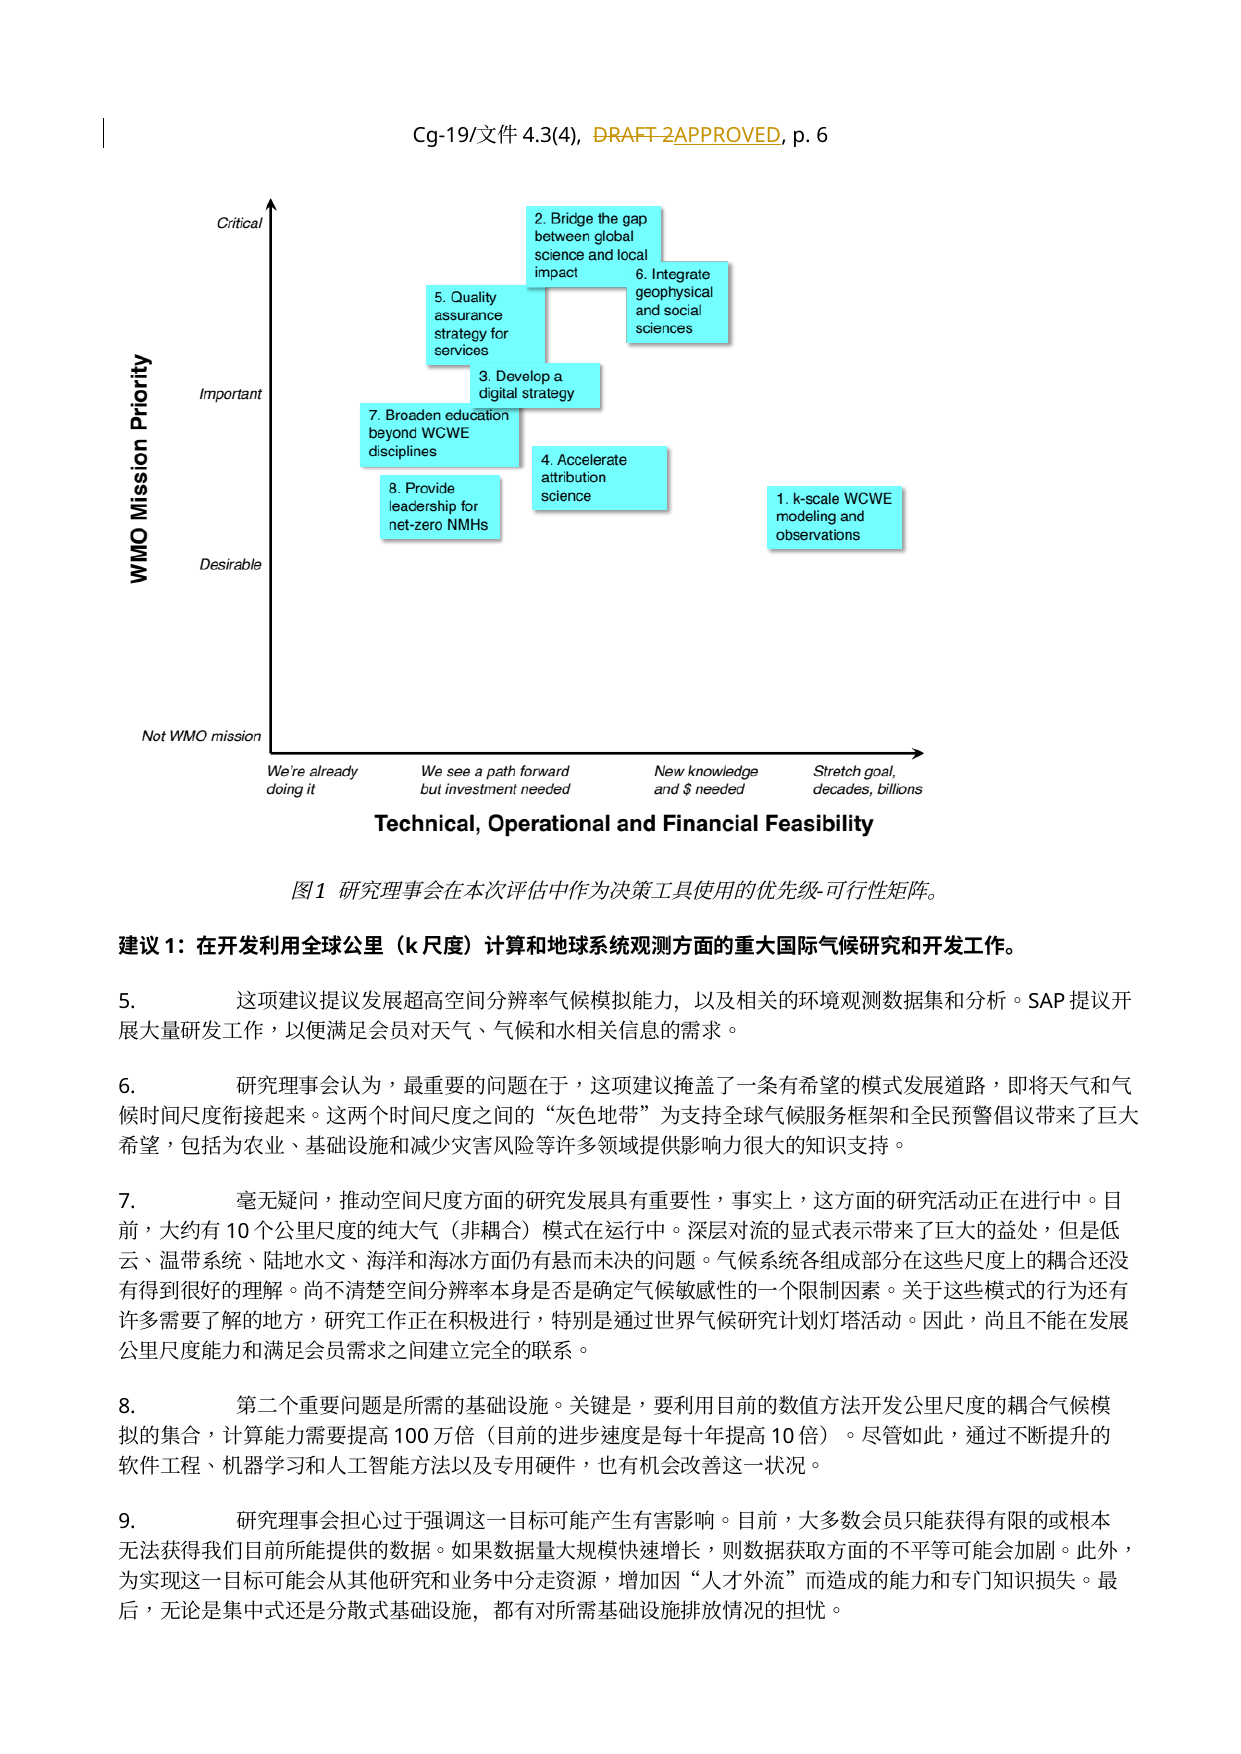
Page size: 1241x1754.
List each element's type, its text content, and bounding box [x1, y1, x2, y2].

text 9. 研究理事会担心过于强调这一目标可能产生有害影响。目前，大多数会员只能获得有限的或根本无法获得我们目前所能提供的数据。如果数据量大规模快速增长，则数据获取方面的不平等可能会加剧。此外，为实现这一目标可能会从其他研究和业务中分走资源，增加因“人才外流”而造成的能力和专门知识损失。最后，无论是集中式还是分散式基础设施，都有对所需基础设施排放情况的担忧。 [118, 1505, 1122, 1624]
text 6. 研究理事会认为，最重要的问题在于，这项建议掩盖了一条有希望的模式发展道路，即将天气和气候时间尺度衔接起来。这两个时间尺度之间的“灰色地带”为支持全球气候服务框架和全民预警倡议带来了巨大希望，包括为农业、基础设施和减少灾害风险等许多领域提供影响力很大的知识支持。 [118, 1070, 1140, 1160]
text 5. 这项建议提议发展超高空间分辨率气候模拟能力，以及相关的环境观测数据集和分析。SAP提议开展大量研发工作，以便满足会员对天气、气候和水相关信息的需求。 [118, 985, 1140, 1045]
text 8. 第二个重要问题是所需的基础设施。关键是，要利用目前的数值方法开发公里尺度的耦合气候模拟的集合，计算能力需要提高100万倍（目前的进步速度是每十年提高10倍）。尽管如此，通过不断提升的软件工程、机器学习和人工智能方法以及专用硬件，也有机会改善这一状况。 [118, 1389, 1122, 1480]
text 7. 毫无疑问，推动空间尺度方面的研究发展具有重要性，事实上，这方面的研究活动正在进行中。目前，大约有10个公里尺度的纯大气（非耦合）模式在运行中。深层对流的显式表示带来了巨大的益处，但是低云、温带系统、陆地水文、海洋和海冰方面仍有悬而未决的问题。气候系统各组成部分在这些尺度上的耦合还没有得到很好的理解。尚不清楚空间分辨率本身是否是确定气候敏感性的一个限制因素。关于这些模式的行为还有许多需要了解的地方，研究工作正在积极进行，特别是通过世界气候研究计划灯塔活动。因此，尚且不能在发展公里尺度能力和满足会员需求之间建立完全的联系。 [118, 1185, 1140, 1364]
text 建议1：在开发利用全球公里（k尺度）计算和地球系统观测方面的重大国际气候研究和开发工作。 [118, 929, 1122, 960]
text 图1 研究理事会在本次评估中作为决策工具使用的优先级-可行性矩阵。 [118, 874, 1122, 904]
